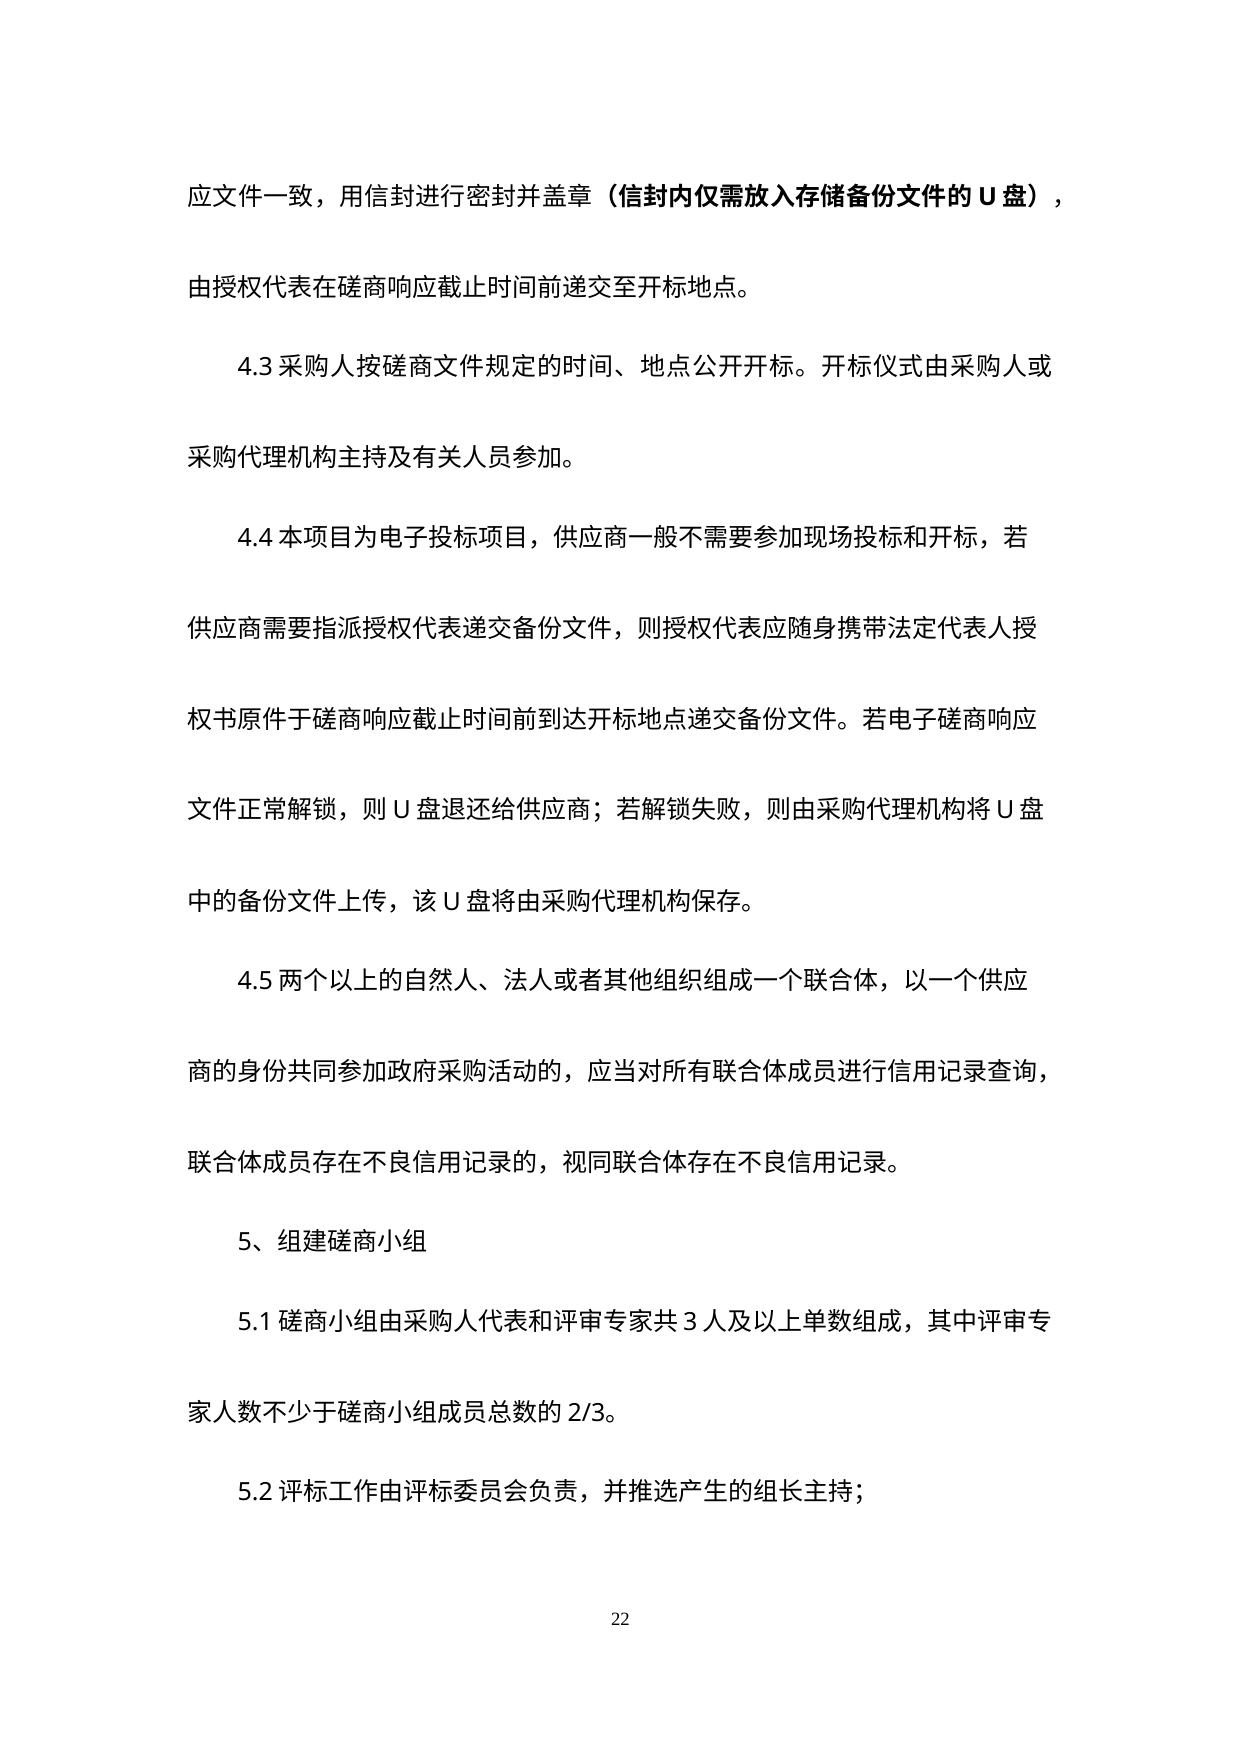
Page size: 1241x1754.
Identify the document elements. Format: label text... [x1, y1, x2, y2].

text 4.5两个以上的自然人、法人或者其他组织组成一个联合体，以一个供应商的身份共同参加政府采购活动的，应当对所有联合体成员进行信用记录查询，联合体成员存在不良信用记录的，视同联合体存在不良信用记录。 [187, 946, 1053, 1193]
text 5.2评标工作由评标委员会负责，并推选产生的组长主持； [187, 1457, 1053, 1522]
text 4.4本项目为电子投标项目，供应商一般不需要参加现场投标和开标，若供应商需要指派授权代表递交备份文件，则授权代表应随身携带法定代表人授权书原件于磋商响应截止时间前到达开标地点递交备份文件。若电子磋商响应文件正常解锁，则U盘退还给供应商；若解锁失败，则由采购代理机构将U盘中的备份文件上传，该U盘将由采购代理机构保存。 [187, 503, 1053, 932]
text 4.3采购人按磋商文件规定的时间、地点公开开标。开标仪式由采购人或采购代理机构主持及有关人员参加。 [187, 332, 1053, 488]
text 5.1磋商小组由采购人代表和评审专家共3人及以上单数组成，其中评审专家人数不少于磋商小组成员总数的2/3。 [187, 1287, 1053, 1443]
text 5、组建磋商小组 [187, 1207, 1053, 1272]
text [187, 162, 1053, 318]
